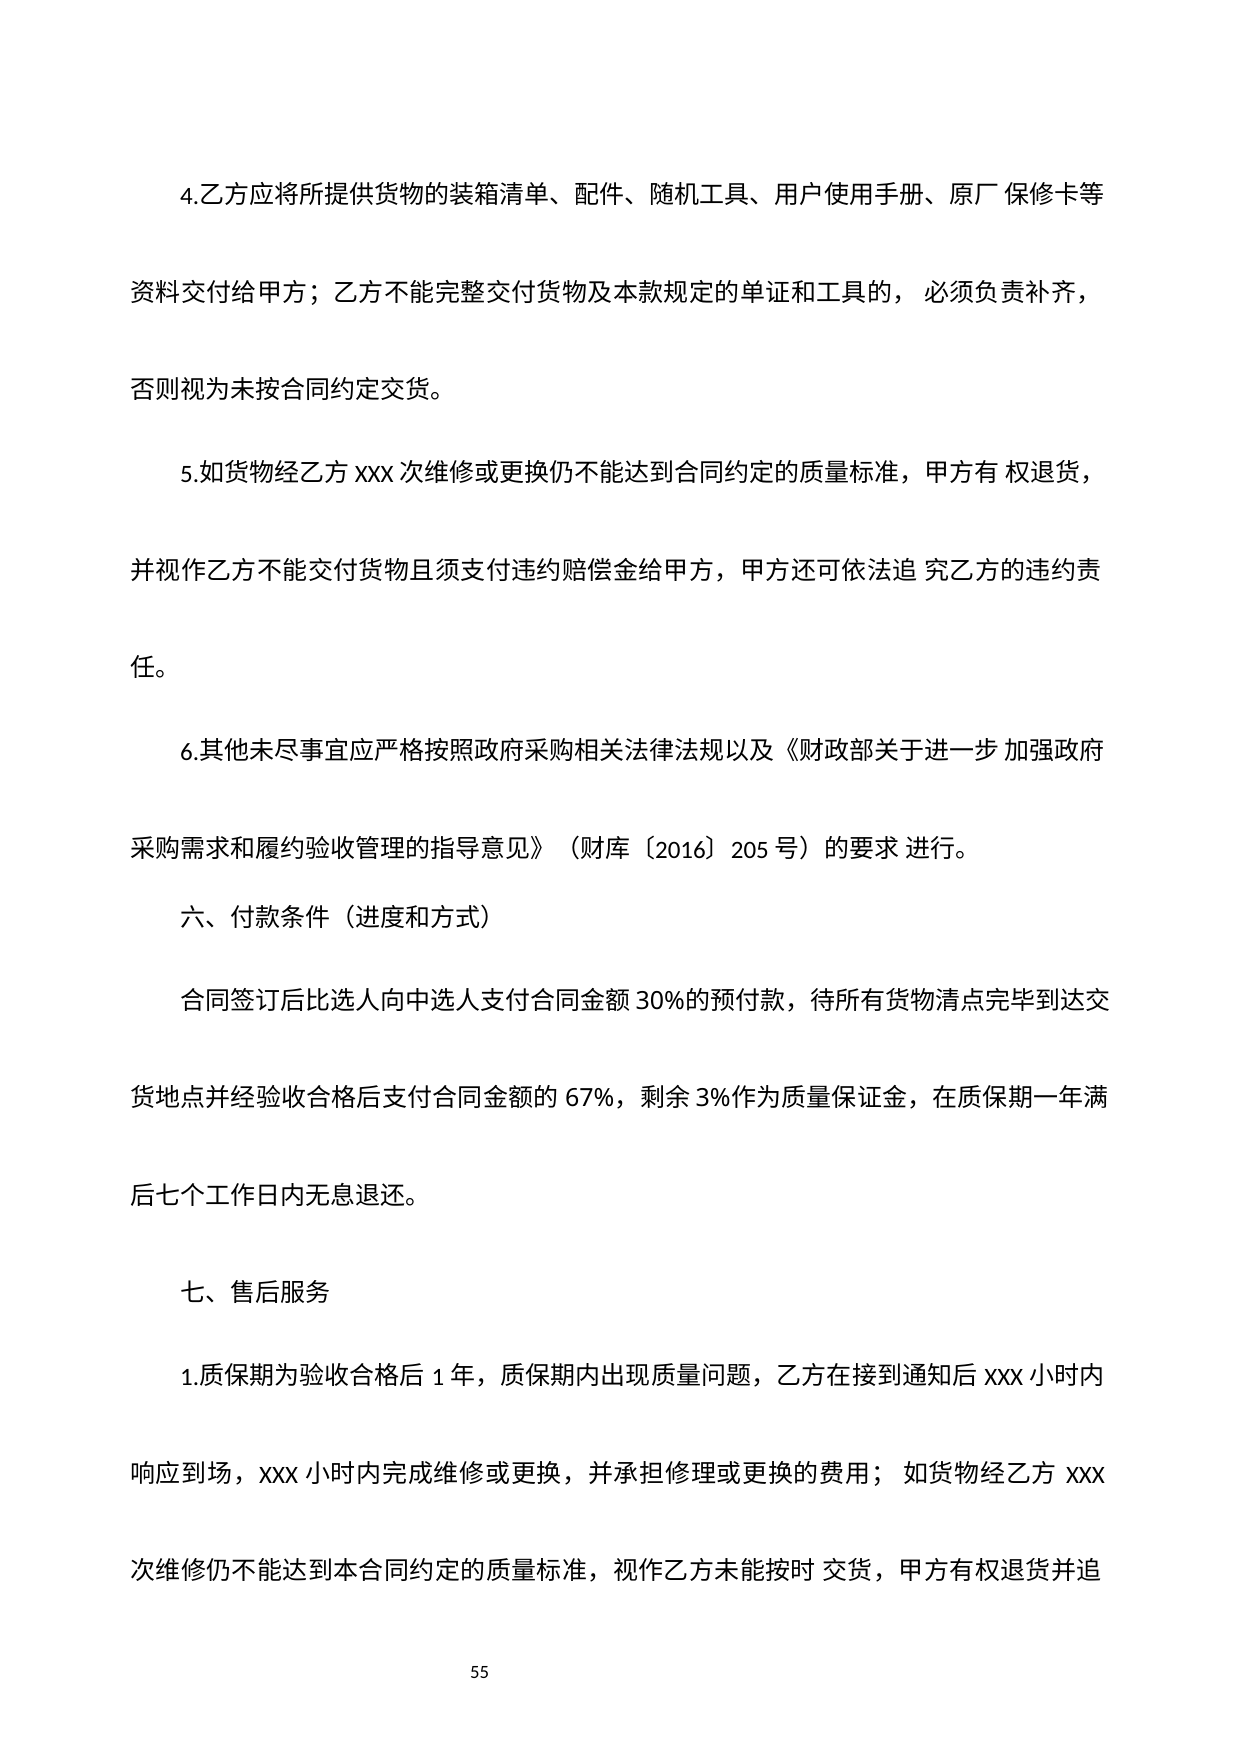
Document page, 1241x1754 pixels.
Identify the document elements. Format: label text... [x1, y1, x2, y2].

text 七、售后服务 [130, 1244, 1105, 1309]
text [130, 1327, 1105, 1587]
text 六、付款条件（进度和方式） [130, 883, 1110, 948]
text 合同签订后比选人向中选人支付合同金额30%的预付款，待所有货物清点完毕到达交货地点并经验收合格后支付合同金额的67%，剩余3%作为质量保证金，在质保期一年满后七个工作日内无息退还。 [130, 966, 1110, 1226]
text 5.如货物经乙方 XXX 次维修或更换仍不能达到合同约定的质量标准，甲方有 权退货，并视作乙方不能交付货物且须支付违约赔偿金给甲方，甲方还可依法追 究乙方的违约责任。 [130, 424, 1105, 684]
text 6.其他未尽事宜应严格按照政府采购相关法律法规以及《财政部关于进一步 加强政府采购需求和履约验收管理的指导意见》（财库〔2016〕205 号）的要求 进行。 [130, 702, 1105, 864]
text 4.乙方应将所提供货物的装箱清单、配件、随机工具、用户使用手册、原厂 保修卡等资料交付给甲方；乙方不能完整交付货物及本款规定的单证和工具的， 必须负责补齐，否则视为未按合同约定交货。 [130, 146, 1105, 406]
